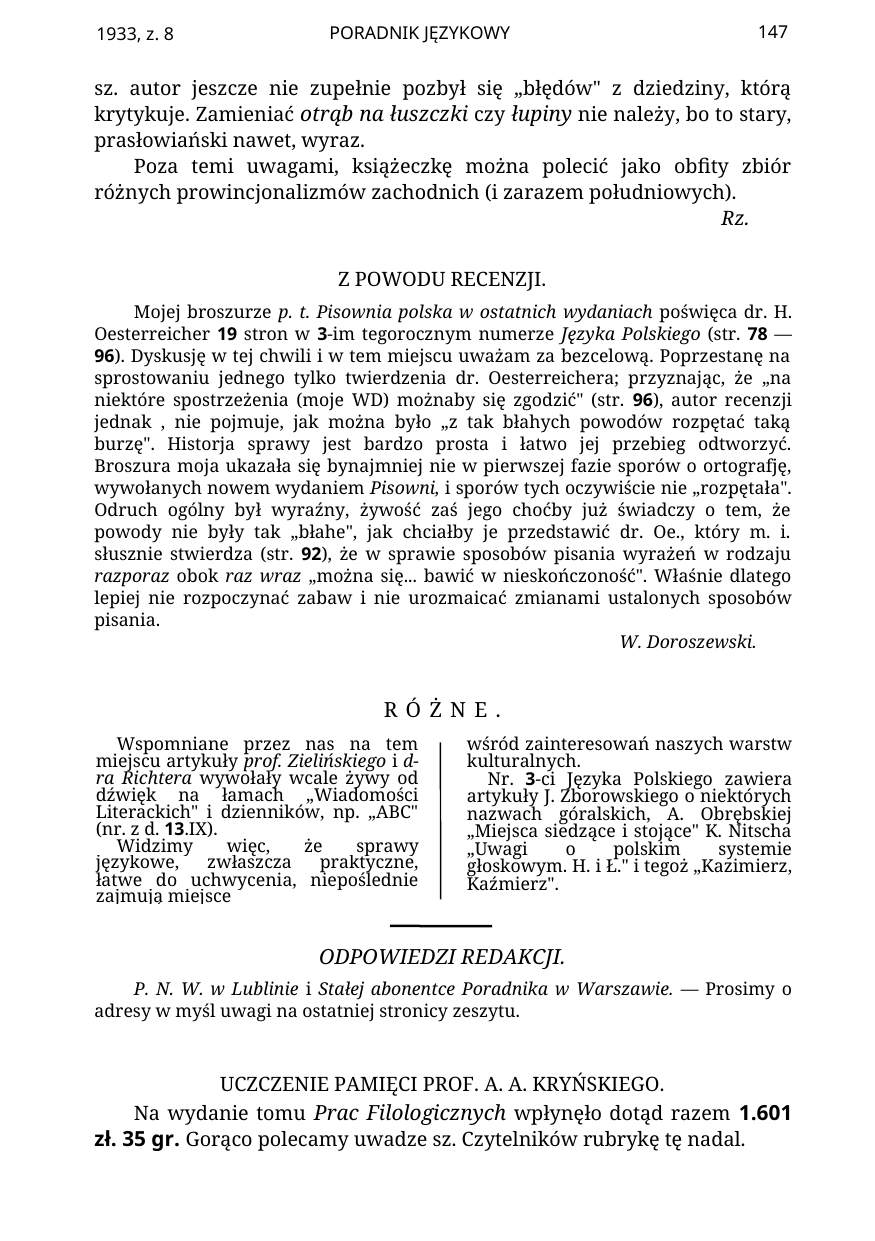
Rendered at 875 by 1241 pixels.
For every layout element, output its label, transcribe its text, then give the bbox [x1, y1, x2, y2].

text PORADNIK JĘZYKOWY [329, 25, 510, 43]
text sz. autor jeszcze nie zupełnie pozbył się „błędów" z dziedziny, którą krytykuje. Zamieniać otrąb na łuszczki czy łupiny nie należy, bo to stary, prasłowiański nawet, wyraz. [94, 75, 792, 153]
text Wspomniane przez nas na tem miejscu artykuły prof. Zielińskiego i d-ra Richtera wywołały wcale żywy od dźwięk na łamach „Wiadomości Literackich" i dzienników, np. „ABC" (nr. z d. 13.IX). [96, 737, 419, 838]
text Z POWODU RECENZJI. [94, 270, 790, 290]
text Na wydanie tomu Prac Filologicznych wpłynęło dotąd razem 1.601 zł. 35 gr. Gorąco polecamy uwadze sz. Czytelników rubrykę tę nadal. [94, 1099, 792, 1152]
text Widzimy więc, że sprawy językowe, zwłaszcza praktyczne, łatwe do uchwycenia, niepoślednie zajmują miejsce [96, 838, 419, 904]
text W. Doroszewski. [619, 631, 792, 653]
text Nr. 3-ci Języka Polskiego zawiera artykuły J. Zborowskiego o niektórych nazwach góralskich, A. Obrębskiej „Miejsca siedzące i stojące" K. Nitscha „Uwagi o polskim systemie głoskowym. H. i Ł." i tegoż „Kazimierz, Kaźmierz". [467, 771, 792, 893]
text RÓŻNE. [94, 701, 790, 721]
text Mojej broszurze p. t. Pisownia polska w ostatnich wydaniach poświęca dr. H. Oesterreicher 19 stron w 3-im tegorocznym numerze Języka Polskiego (str. 78 — 96). Dyskusję w tej chwili i w tem miejscu uważam za bezcelową. Poprzestanę na sprostowaniu jednego tylko twierdzenia dr. Oesterreichera; przyznając, że „na niektóre spostrzeżenia (moje WD) możnaby się zgodzić" (str. 96), autor recenzji jednak , nie pojmuje, jak można było „z tak błahych powodów rozpętać taką burzę". Historja sprawy jest bardzo prosta i łatwo jej przebieg odtworzyć. Broszura moja ukazała się bynajmniej nie w pierwszej fazie sporów o ortografję, wywołanych nowem wydaniem Pisowni, i sporów tych oczywiście nie „rozpętała". Odruch ogólny był wyraźny, żywość zaś jego choćby już świadczy o tem, że powody nie były tak „błahe", jak chciałby je przedstawić dr. Oe., który m. i. słusznie stwierdza (str. 92), że w sprawie sposobów pisania wyrażeń w rodzaju razporaz obok raz wraz „można się... bawić w nieskończoność". Właśnie dlatego lepiej nie rozpoczynać zabaw i nie urozmaicać zmianami ustalonych sposobów pisania. [94, 301, 792, 631]
text Rz. [721, 205, 792, 231]
text 147 [758, 24, 788, 42]
text wśród zainteresowań naszych warstw kulturalnych. [467, 737, 792, 771]
text P. N. W. w Lublinie i Stałej abonentce Poradnika w Warszawie. — Prosimy o adresy w myśl uwagi na ostatniej stronicy zeszytu. [94, 978, 792, 1022]
text ODPOWIEDZI REDAKCJI. [94, 948, 790, 969]
text Poza temi uwagami, książeczkę można polecić jako obfity zbiór różnych prowincjonalizmów zachodnich (i zarazem południowych). [94, 153, 792, 205]
text UCZCZENIE PAMIĘCI PROF. A. A. KRYŃSKIEGO. [94, 1076, 790, 1095]
text 1933, z. 8 [96, 26, 174, 44]
